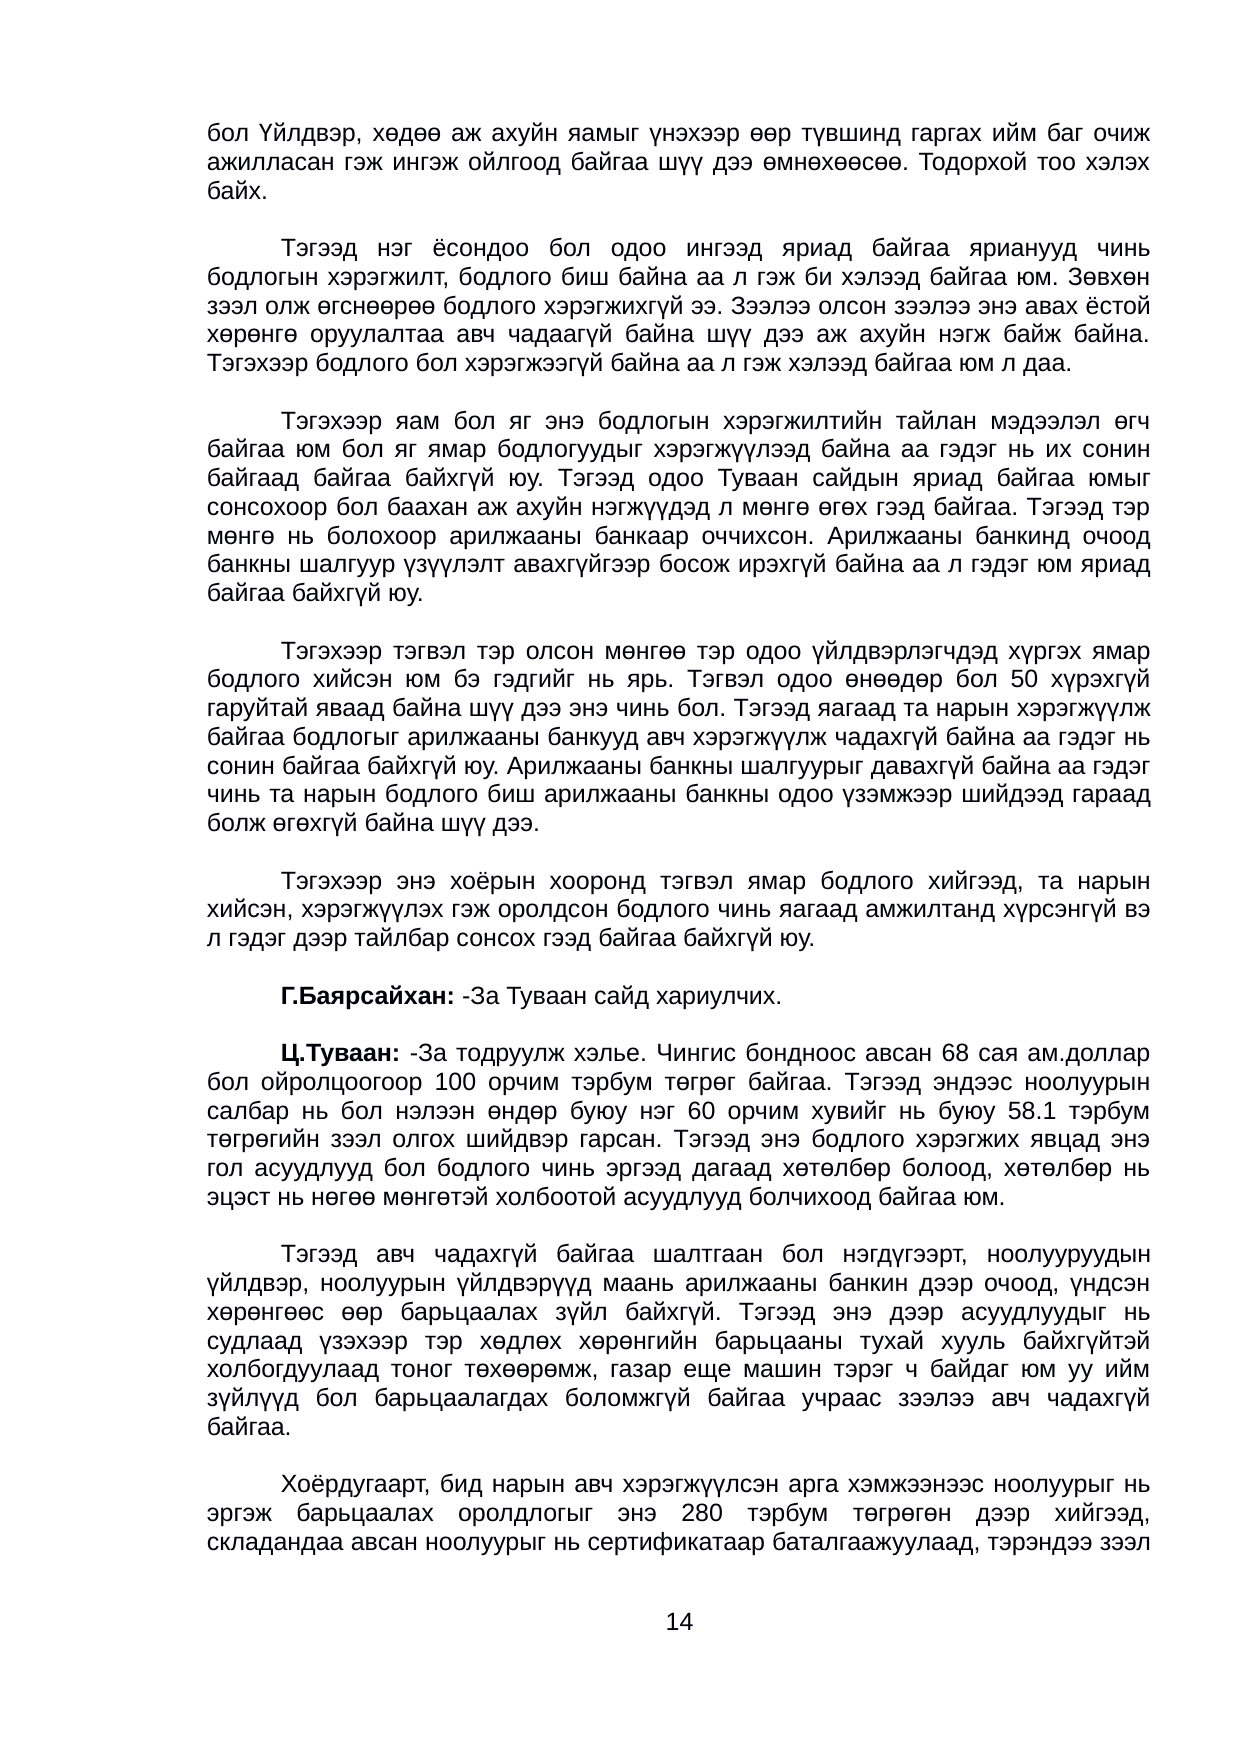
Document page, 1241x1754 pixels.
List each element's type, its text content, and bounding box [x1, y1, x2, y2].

text Тэгээд нэг ёсондоо бол одоо ингээд яриад байгаа ярианууд чинь бодлогын хэрэгжилт, бодлого биш байна аа л гэж би хэлээд байгаа юм. Зөвхөн зээл олж өгснөөрөө бодлого хэрэгжихгүй ээ. Зээлээ олсон зээлээ энэ авах ёстой хөрөнгө оруулалтаа авч чадаагүй байна шүү дээ аж ахуйн нэгж байж байна. Тэгэхээр бодлого бол хэрэгжээгүй байна аа л гэж хэлээд байгаа юм л даа. [207, 233, 1152, 377]
text Тэгэхээр яам бол яг энэ бодлогын хэрэгжилтийн тайлан мэдээлэл өгч байгаа юм бол яг ямар бодлогуудыг хэрэгжүүлээд байна аа гэдэг нь их сонин байгаад байгаа байхгүй юу. Тэгээд одоо Туваан сайдын яриад байгаа юмыг сонсохоор бол баахан аж ахуйн нэгжүүдэд л мөнгө өгөх гээд байгаа. Тэгээд тэр мөнгө нь болохоор арилжааны банкаар оччихсон. Арилжааны банкинд очоод банкны шалгуур үзүүлэлт авахгүйгээр босож ирэхгүй байна аа л гэдэг юм яриад байгаа байхгүй юу. [207, 406, 1152, 607]
text Тэгэхээр тэгвэл тэр олсон мөнгөө тэр одоо үйлдвэрлэгчдэд хүргэх ямар бодлого хийсэн юм бэ гэдгийг нь ярь. Тэгвэл одоо өнөөдөр бол 50 хүрэхгүй гаруйтай яваад байна шүү дээ энэ чинь бол. Тэгээд яагаад та нарын хэрэгжүүлж байгаа бодлогыг арилжааны банкууд авч хэрэгжүүлж чадахгүй байна аа гэдэг нь сонин байгаа байхгүй юу. Арилжааны банкны шалгуурыг давахгүй байна аа гэдэг чинь та нарын бодлого биш арилжааны банкны одоо үзэмжээр шийдээд гараад болж өгөхгүй байна шүү дээ. [207, 636, 1152, 837]
text Тэгэхээр энэ хоёрын хооронд тэгвэл ямар бодлого хийгээд, та нарын хийсэн, хэрэгжүүлэх гэж оролдсон бодлого чинь яагаад амжилтанд хүрсэнгүй вэ л гэдэг дээр тайлбар сонсох гээд байгаа байхгүй юу. [207, 866, 1152, 952]
text Тэгээд авч чадахгүй байгаа шалтгаан бол нэгдүгээрт, ноолууруудын үйлдвэр, ноолуурын үйлдвэрүүд маань арилжааны банкин дээр очоод, үндсэн хөрөнгөөс өөр барьцаалах зүйл байхгүй. Тэгээд энэ дээр асуудлуудыг нь судлаад үзэхээр тэр хөдлөх хөрөнгийн барьцааны тухай хууль байхгүйтэй холбогдуулаад тоног төхөөрөмж, газар еще машин тэрэг ч байдаг юм уу ийм зүйлүүд бол барьцаалагдах боломжгүй байгаа учраас зээлээ авч чадахгүй байгаа. [207, 1239, 1152, 1441]
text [207, 1469, 1152, 1556]
text Г.Баярсайхан: -За Туваан сайд хариулчих. [207, 981, 1152, 1009]
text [207, 118, 1152, 204]
text Ц.Туваан: -За тодруулж хэлье. Чингис бондноос авсан 68 сая ам.доллар бол ойролцоогоор 100 орчим тэрбум төгрөг байгаа. Тэгээд эндээс ноолуурын салбар нь бол нэлээн өндөр буюу нэг 60 орчим хувийг нь буюу 58.1 тэрбум төгрөгийн зээл олгох шийдвэр гарсан. Тэгээд энэ бодлого хэрэгжих явцад энэ гол асуудлууд бол бодлого чинь эргээд дагаад хөтөлбөр болоод, хөтөлбөр нь эцэст нь нөгөө мөнгөтэй холбоотой асуудлууд болчихоод байгаа юм. [207, 1038, 1152, 1211]
